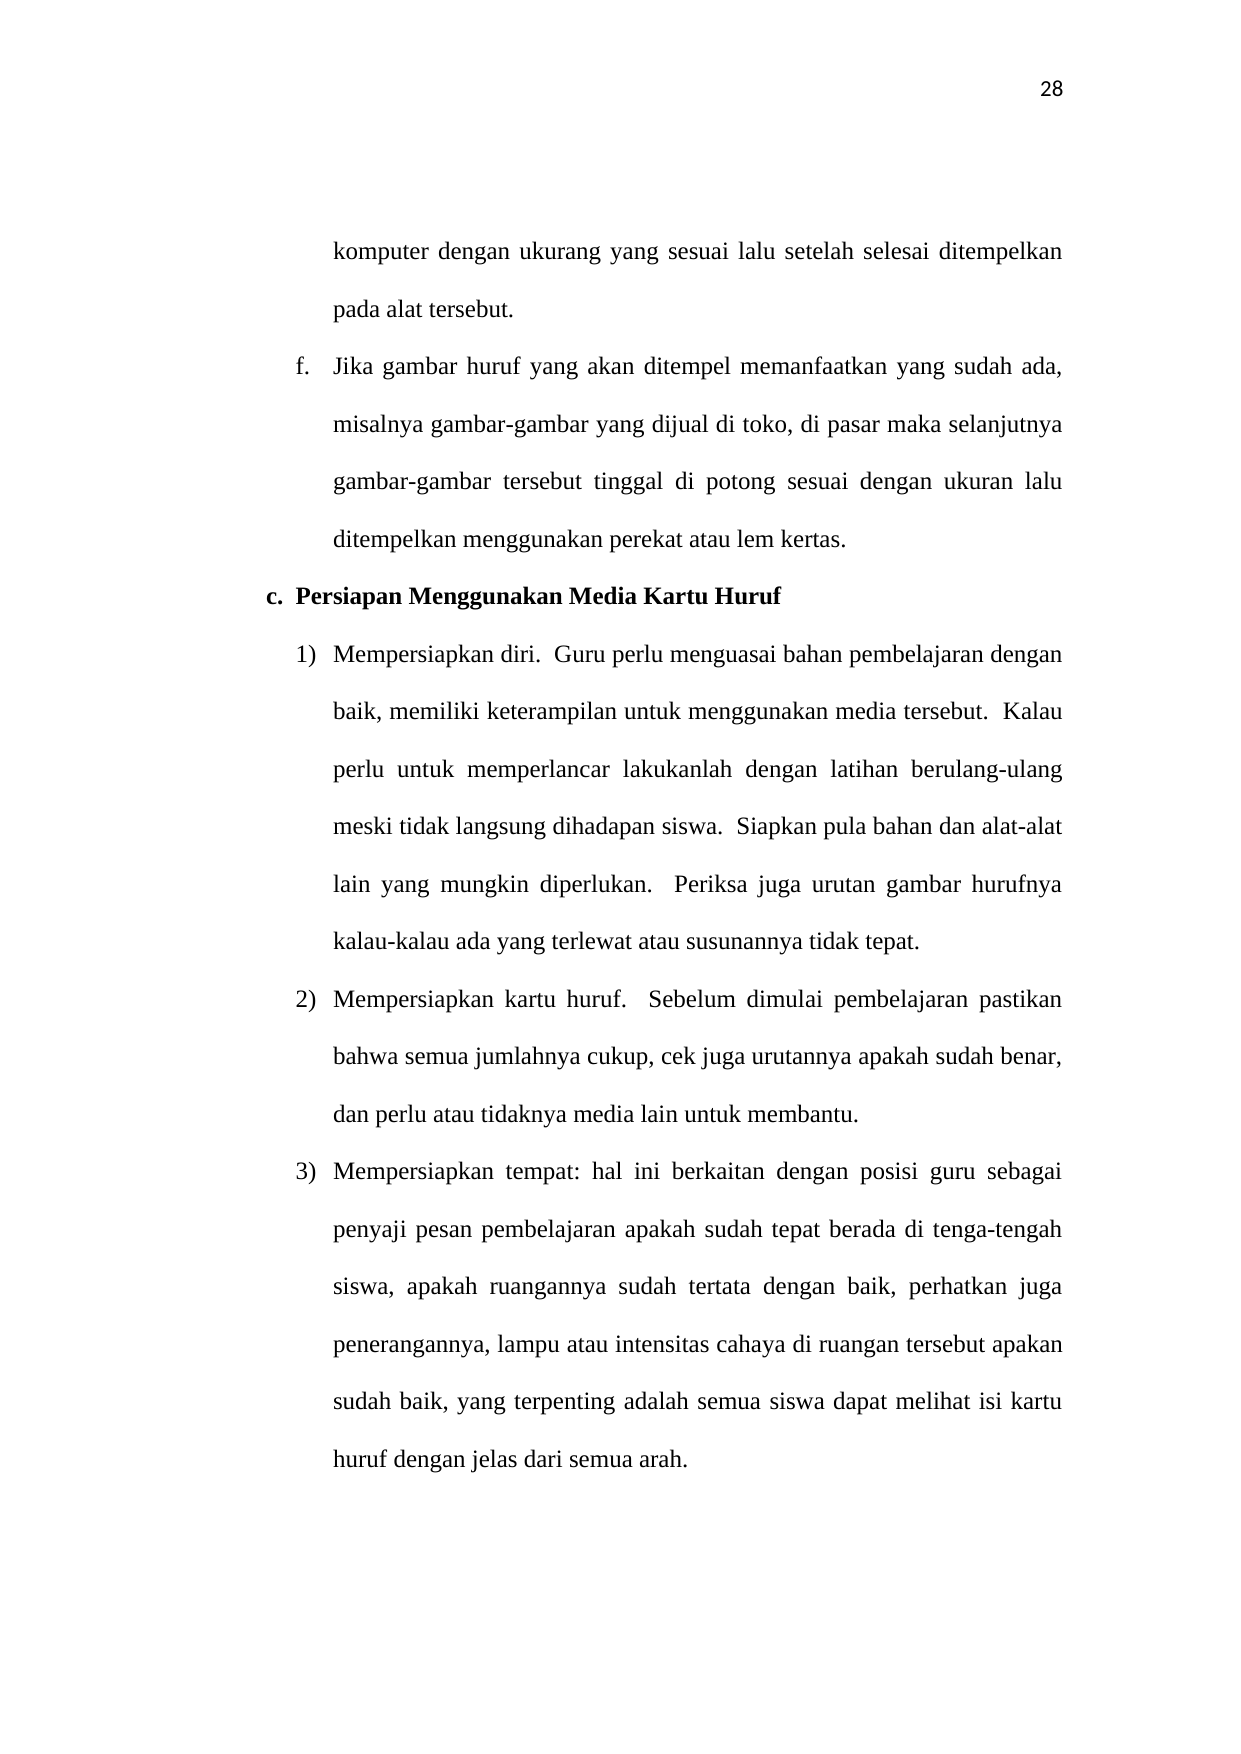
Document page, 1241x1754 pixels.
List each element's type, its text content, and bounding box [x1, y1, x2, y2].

list Jika gambar huruf yang akan ditempel memanfaatkan yang sudah ada, misalnya gambar-gambar yang dijual di toko, di pasar maka selanjutnya gambar-gambar tersebut tinggal di potong sesuai dengan ukuran lalu ditempelkan menggunakan perekat atau lem kertas. [295, 351, 1063, 552]
list Mempersiapkan diri. Guru perlu menguasai bahan pembelajaran dengan baik, memiliki keterampilan untuk menggunakan media tersebut. Kalau perlu untuk memperlancar lakukanlah dengan latihan berulang-ulang meski tidak langsung dihadapan siswa. Siapkan pula bahan dan alat-alat lain yang mungkin diperlukan. Periksa juga urutan gambar hurufnya kalau-kalau ada yang terlewat atau susunannya tidak tepat. [295, 639, 1063, 955]
list Mempersiapkan tempat: hal ini berkaitan dengan posisi guru sebagai penyaji pesan pembelajaran apakah sudah tepat berada di tenga-tengah siswa, apakah ruangannya sudah tertata dengan baik, perhatkan juga penerangannya, lampu atau intensitas cahaya di ruangan tersebut apakan sudah baik, yang terpenting adalah semua siswa dapat melihat isi kartu huruf dengan jelas dari semua arah. [295, 1156, 1063, 1472]
list Persiapan Menggunakan Media Kartu Huruf [266, 581, 1063, 610]
list Mempersiapkan kartu huruf. Sebelum dimulai pembelajaran pastikan bahwa semua jumlahnya cukup, cek juga urutannya apakah sudah benar, dan perlu atau tidaknya media lain untuk membantu. [295, 984, 1063, 1127]
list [295, 236, 1063, 322]
